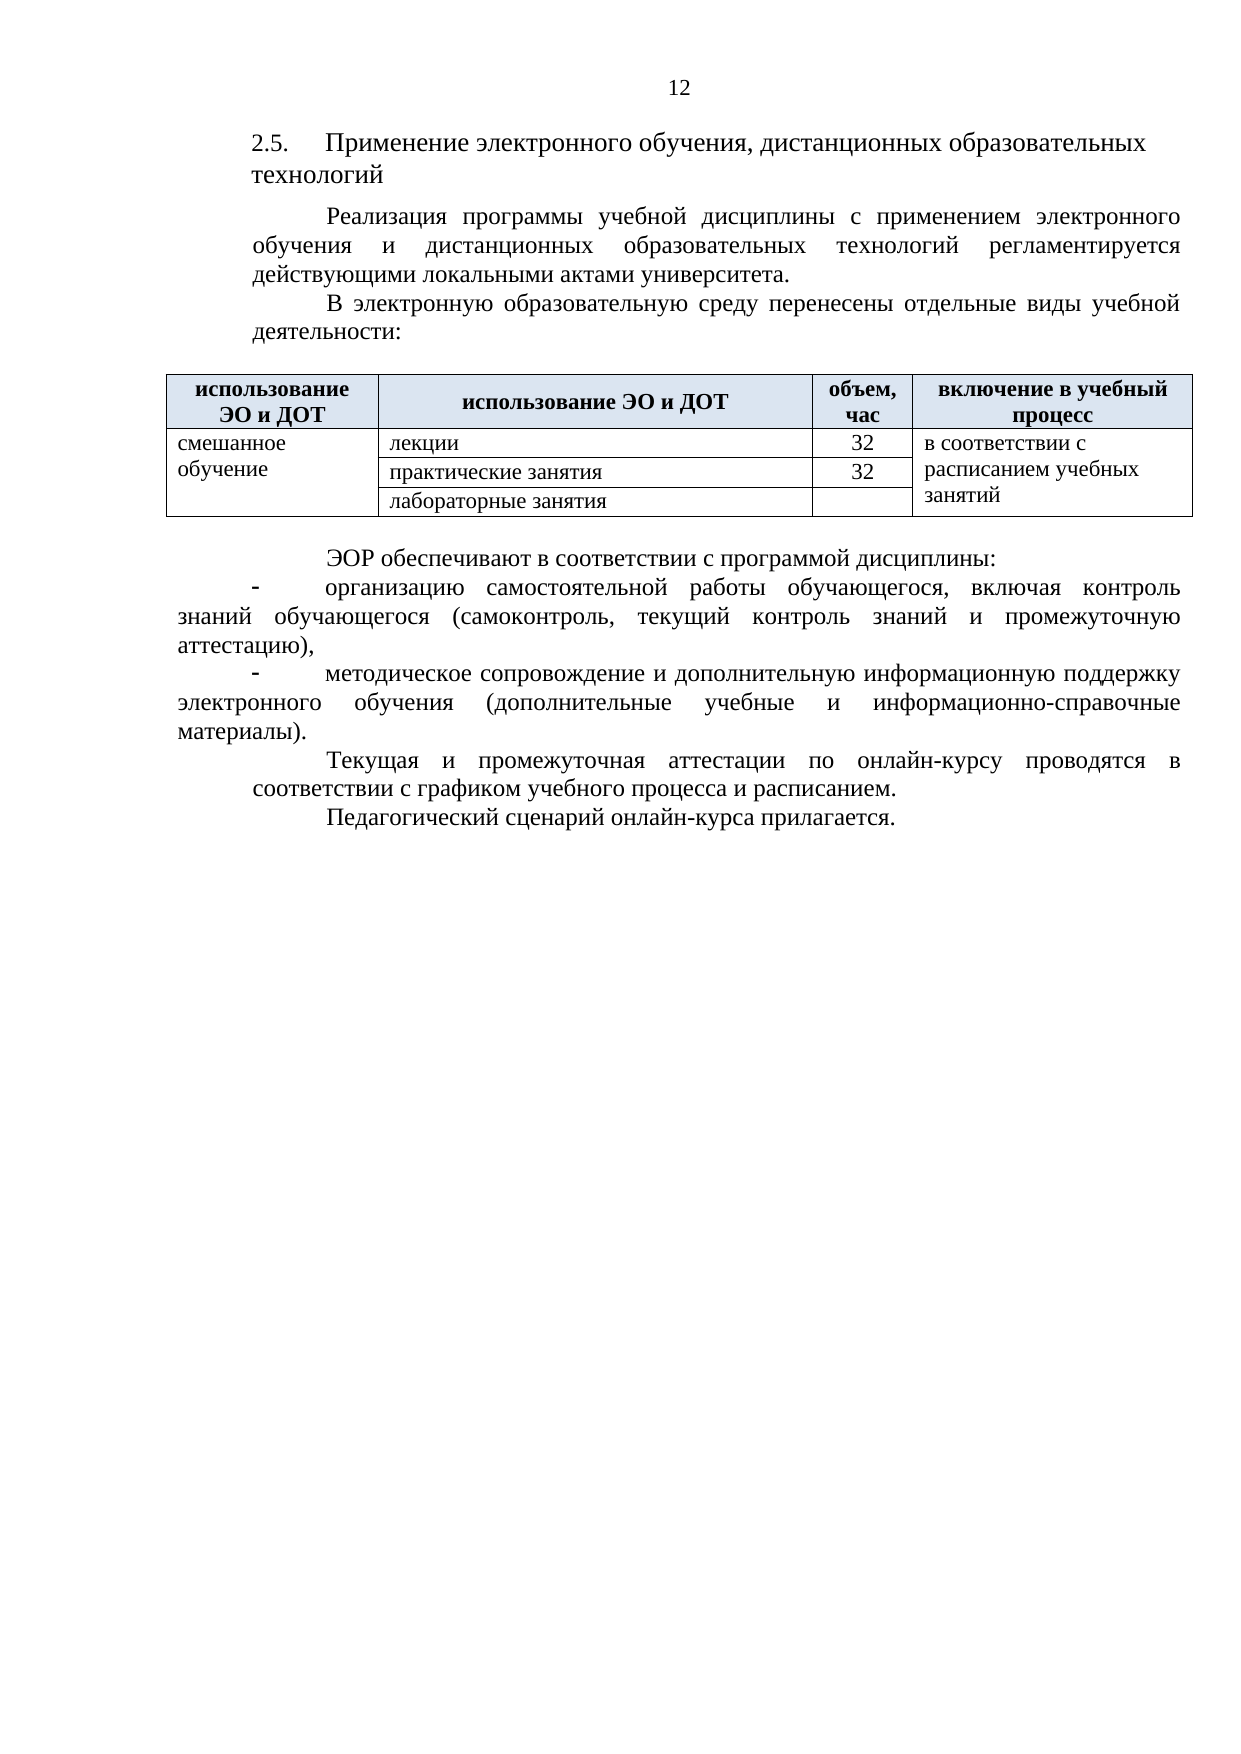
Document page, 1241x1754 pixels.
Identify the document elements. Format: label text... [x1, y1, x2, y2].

text ЭОР обеспечивают в соответствии с программой дисциплины: [252, 543, 1181, 572]
table_cell 32 [813, 429, 912, 457]
table_cell в соответствии с расписанием учебных занятий [913, 429, 1192, 516]
text Педагогический сценарий онлайн-курса прилагается. [252, 802, 1181, 831]
table_header объем, час [813, 375, 912, 428]
text Текущая и промежуточная аттестации по онлайн-курсу проводятся в соответствии с графиком учебного процесса и расписанием. [252, 745, 1181, 802]
table_cell практические занятия [379, 458, 812, 487]
text В электронную образовательную среду перенесены отдельные виды учебной деятельности: [252, 288, 1181, 345]
table_cell 32 [813, 458, 912, 487]
subtitle Применение электронного обучения, дистанционных образовательных технологий [251, 127, 1181, 189]
table_cell [813, 488, 912, 516]
list методическое сопровождение и дополнительную информационную поддержку электронного обучения (дополнительные учебные и информационно-справочные материалы). [177, 658, 1181, 745]
table_header использование ЭО и ДОТ [379, 375, 812, 428]
table_cell лабораторные занятия [379, 488, 812, 516]
list организацию самостоятельной работы обучающегося, включая контроль знаний обучающегося (самоконтроль, текущий контроль знаний и промежуточную аттестацию), [177, 572, 1181, 658]
table_cell лекции [379, 429, 812, 457]
table_header включение в учебный процесс [913, 375, 1192, 428]
table_cell смешанное обучение [167, 429, 378, 516]
table_header использование ЭО и ДОТ [167, 375, 378, 428]
text Реализация программы учебной дисциплины с применением электронного обучения и дистанционных образовательных технологий регламентируется действующими локальными актами университета. [252, 201, 1181, 288]
